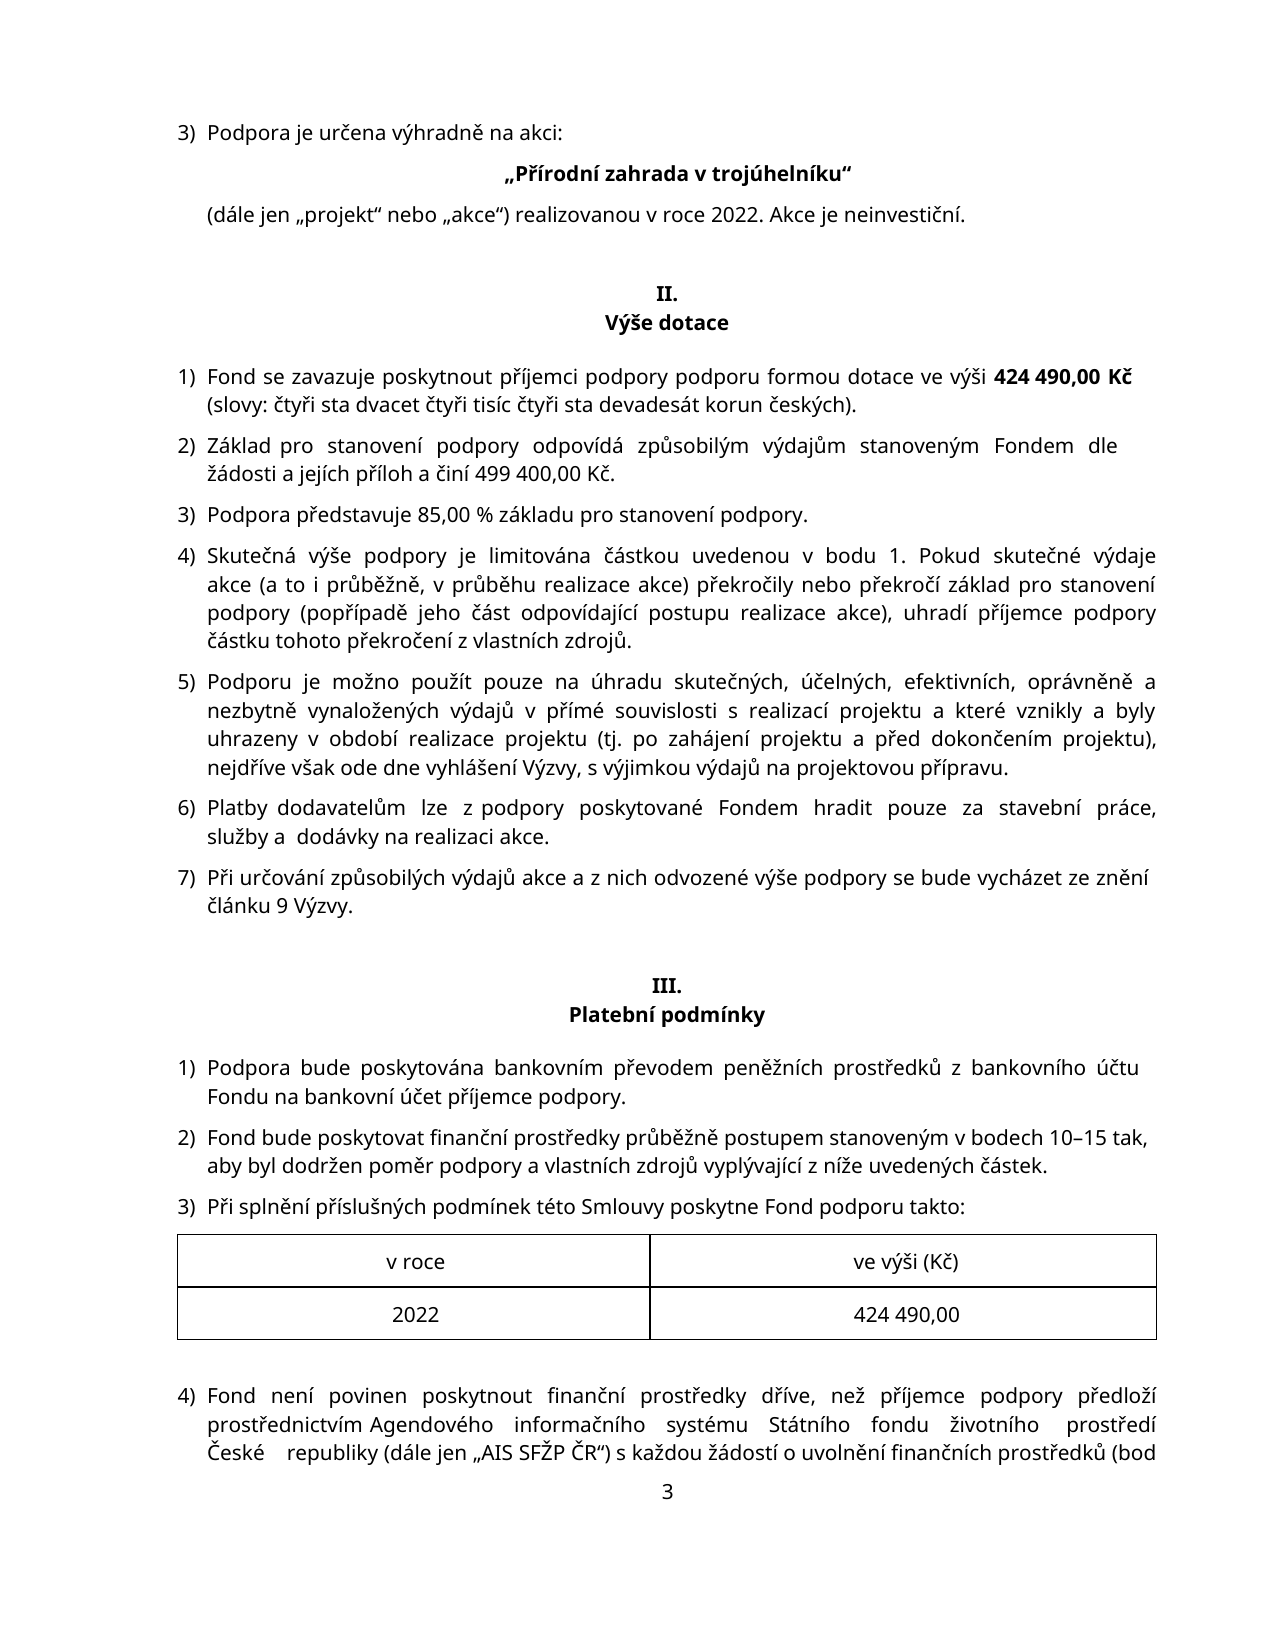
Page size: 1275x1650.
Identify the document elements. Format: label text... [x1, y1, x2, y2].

list Podpora bude poskytována bankovním převodem peněžních prostředků z bankovního účtu Fondu na bankovní účet příjemce podpory. [177, 1053, 1156, 1110]
list Podporu je možno použít pouze na úhradu skutečných, účelných, efektivních, oprávněně a nezbytně vynaložených výdajů v přímé souvislosti s realizací projektu a které vznikly a byly uhrazeny v období realizace projektu (tj. po zahájení projektu a před dokončením projektu), nejdříve však ode dne vyhlášení Výzvy, s výjimkou výdajů na projektovou přípravu. [177, 667, 1157, 781]
list Skutečná výše podpory je limitována částkou uvedenou v bodu 1. Pokud skutečné výdaje akce (a to i průběžně, v průběhu realizace akce) překročily nebo překročí základ pro stanovení podpory (popřípadě jeho část odpovídající postupu realizace akce), uhradí příjemce podpory částku tohoto překročení z vlastních zdrojů. [177, 541, 1157, 655]
table_cell 2022 [178, 1288, 649, 1339]
list Podpora je určena výhradně na akci: [177, 118, 1169, 146]
subtitle Výše dotace [493, 308, 841, 337]
table_cell 424 490,00 [651, 1288, 1156, 1339]
list Platby dodavatelům lze z podpory poskytované Fondem hradit pouze za stavební práce, služby a dodávky na realizaci akce. [177, 793, 1157, 850]
table_header v roce [178, 1235, 649, 1286]
list Podpora představuje 85,00 % základu pro stanovení podpory. [177, 500, 1169, 529]
list Fond bude poskytovat finanční prostředky průběžně postupem stanoveným v bodech 10–15 tak, aby byl dodržen poměr podpory a vlastních zdrojů vyplývající z níže uvedených částek. [177, 1123, 1157, 1180]
list Základ pro stanovení podpory odpovídá způsobilým výdajům stanoveným Fondem dle žádosti a jejích příloh a činí 499 400,00 Kč. [177, 431, 1157, 488]
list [177, 1381, 1157, 1467]
list Fond se zavazuje poskytnout příjemci podpory podporu formou dotace ve výši 424 490,00 Kč (slovy: čtyři sta dvacet čtyři tisíc čtyři sta devadesát korun českých). [177, 362, 1157, 418]
list Při splnění příslušných podmínek této Smlouvy poskytne Fond podporu takto: [177, 1192, 1169, 1221]
subtitle III. [493, 971, 841, 1000]
subtitle II. [493, 279, 841, 308]
list Při určování způsobilých výdajů akce a z nich odvozené výše podpory se bude vycházet ze znění článku 9 Výzvy. [177, 863, 1151, 920]
subtitle „Přírodní zahrada v trojúhelníku“ [504, 159, 1169, 187]
text (dále jen „projekt“ nebo „akce“) realizovanou v roce 2022. Akce je neinvestiční. [207, 200, 1169, 228]
table_header ve výši (Kč) [651, 1235, 1156, 1286]
subtitle Platební podmínky [493, 1000, 841, 1028]
